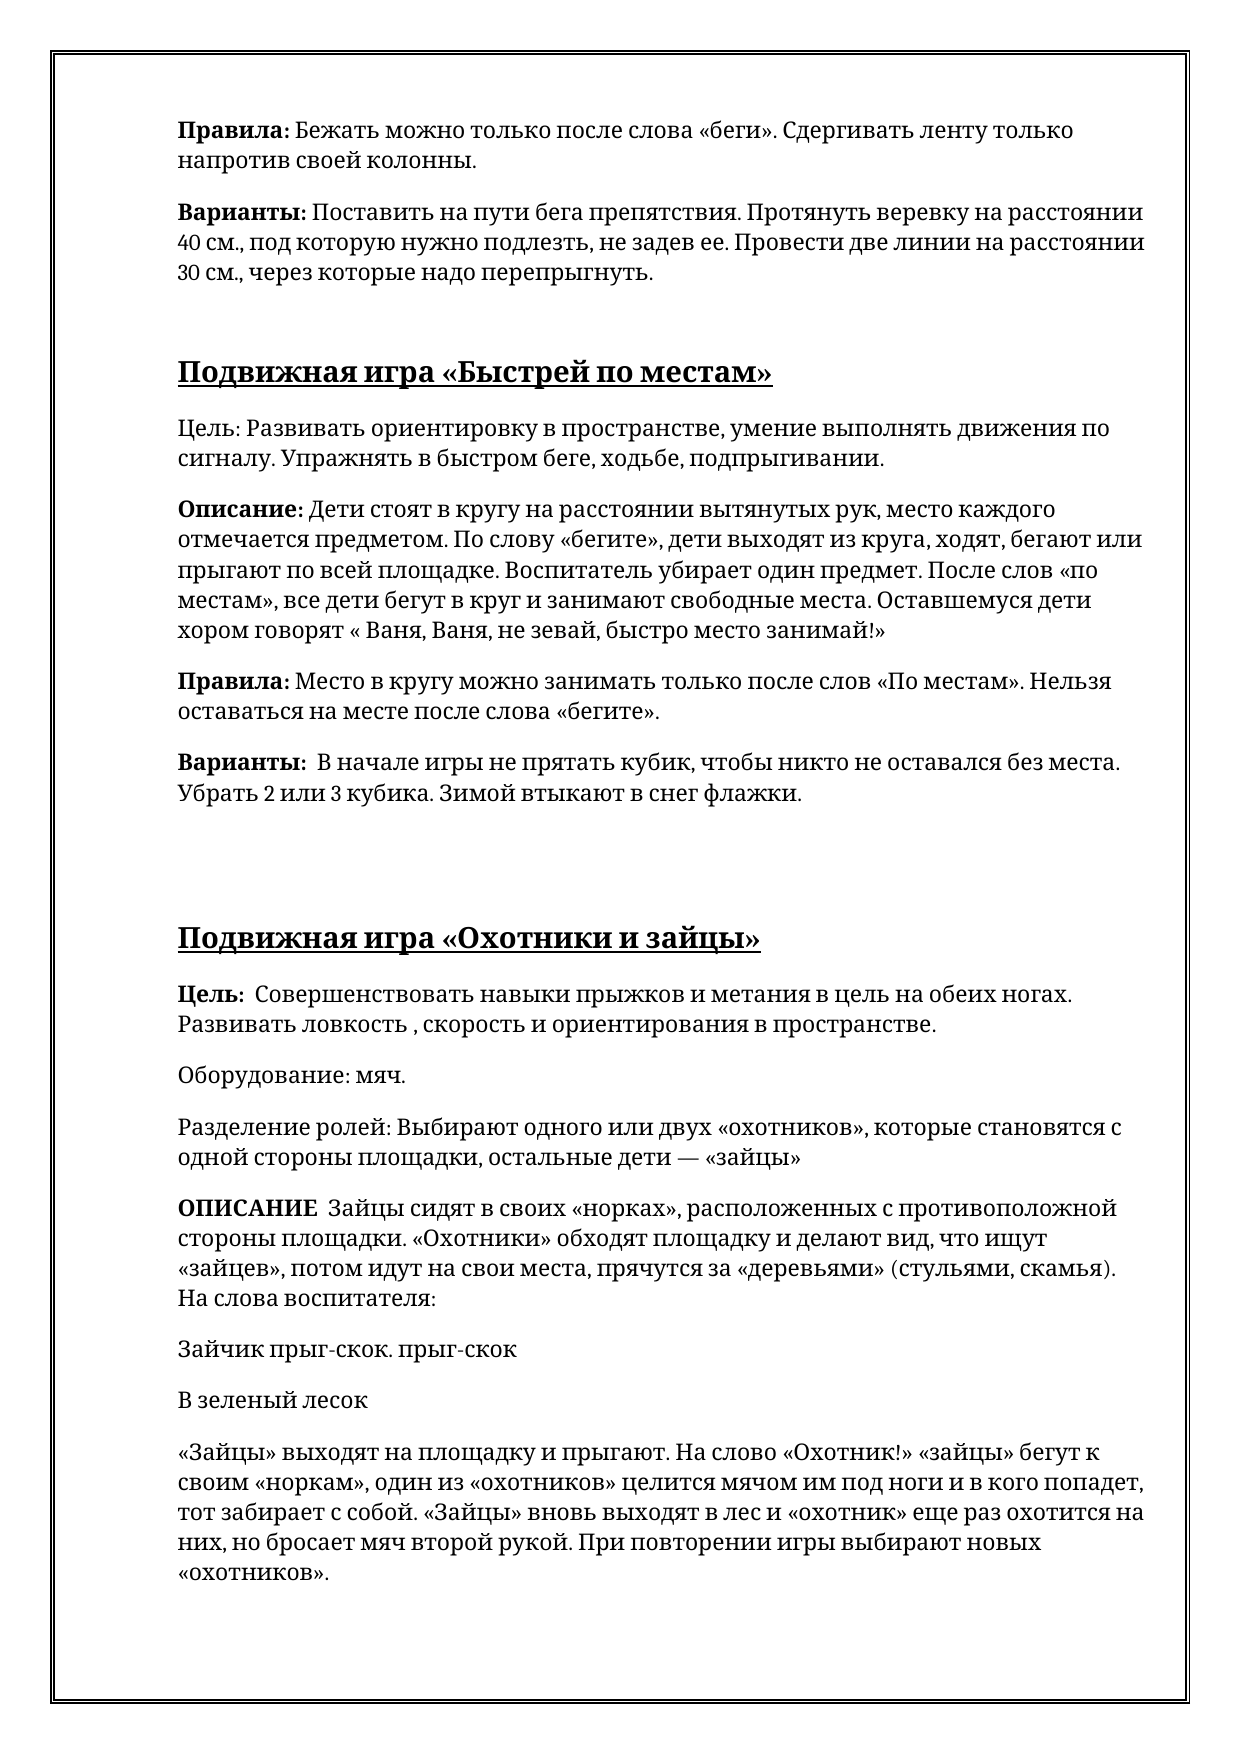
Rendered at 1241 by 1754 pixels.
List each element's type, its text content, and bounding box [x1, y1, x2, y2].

text Подвижная игра «Быстрей по местам» [177, 356, 1152, 390]
text Цель: Развивать ориентировку в пространстве, умение выполнять движения по сигналу. Упражнять в быстром беге, ходьбе, подпрыгивании. [177, 416, 1152, 472]
text ОПИСАНИЕ Зайцы сидят в своих «норках», расположенных с противоположной стороны площадки. «Охотники» обходят площадку и делают вид, что ищут «зайцев», потом идут на свои места, прячутся за «деревьями» (стульями, скамья). На слова воспитателя: [177, 1196, 1152, 1313]
text Варианты: Поставить на пути бега препятствия. Протянуть веревку на расстоянии 40 см., под которую нужно подлезть, не задев ее. Провести две линии на расстоянии 30 см., через которые надо перепрыгнуть. [177, 199, 1152, 286]
text Разделение ролей: Выбирают одного или двух «охотников», которые становятся с одной стороны площадки, остальные дети — «зайцы» [177, 1114, 1152, 1171]
text Описание: Дети стоят в кругу на расстоянии вытянутых рук, место каждого отмечается предметом. По слову «бегите», дети выходят из круга, ходят, бегают или прыгают по всей площадке. Воспитатель убирает один предмет. После слов «по местам», все дети бегут в круг и занимают свободные места. Оставшемуся дети хором говорят « Ваня, Ваня, не зевай, быстро место занимай!» [177, 497, 1152, 644]
text Варианты: В начале игры не прятать кубик, чтобы никто не оставался без места. Убрать 2 или 3 кубика. Зимой втыкают в снег флажки. [177, 750, 1152, 807]
text Оборудование: мяч. [177, 1063, 1152, 1090]
text В зеленый лесок [177, 1388, 1152, 1415]
text Правила: Бежать можно только после слова «беги». Сдергивать ленту только напротив своей колонны. [177, 118, 1152, 175]
text «Зайцы» выходят на площадку и прыгают. На слово «Охотник!» «зайцы» бегут к своим «норкам», один из «охотников» целится мячом им под ноги и в кого попадет, тот забирает с собой. «Зайцы» вновь выходят в лес и «охотник» еще раз охотится на них, но бросает мяч второй рукой. При повторении игры выбирают новых «охотников». [177, 1439, 1152, 1587]
text Правила: Место в кругу можно занимать только после слов «По местам». Нельзя оставаться на месте после слова «бегите». [177, 669, 1152, 726]
text Зайчик прыг-скок. прыг-скок [177, 1337, 1152, 1364]
text Подвижная игра «Охотники и зайцы» [177, 923, 1152, 956]
text Цель: Совершенствовать навыки прыжков и метания в цель на обеих ногах. Развивать ловкость , скорость и ориентирования в пространстве. [177, 982, 1152, 1039]
